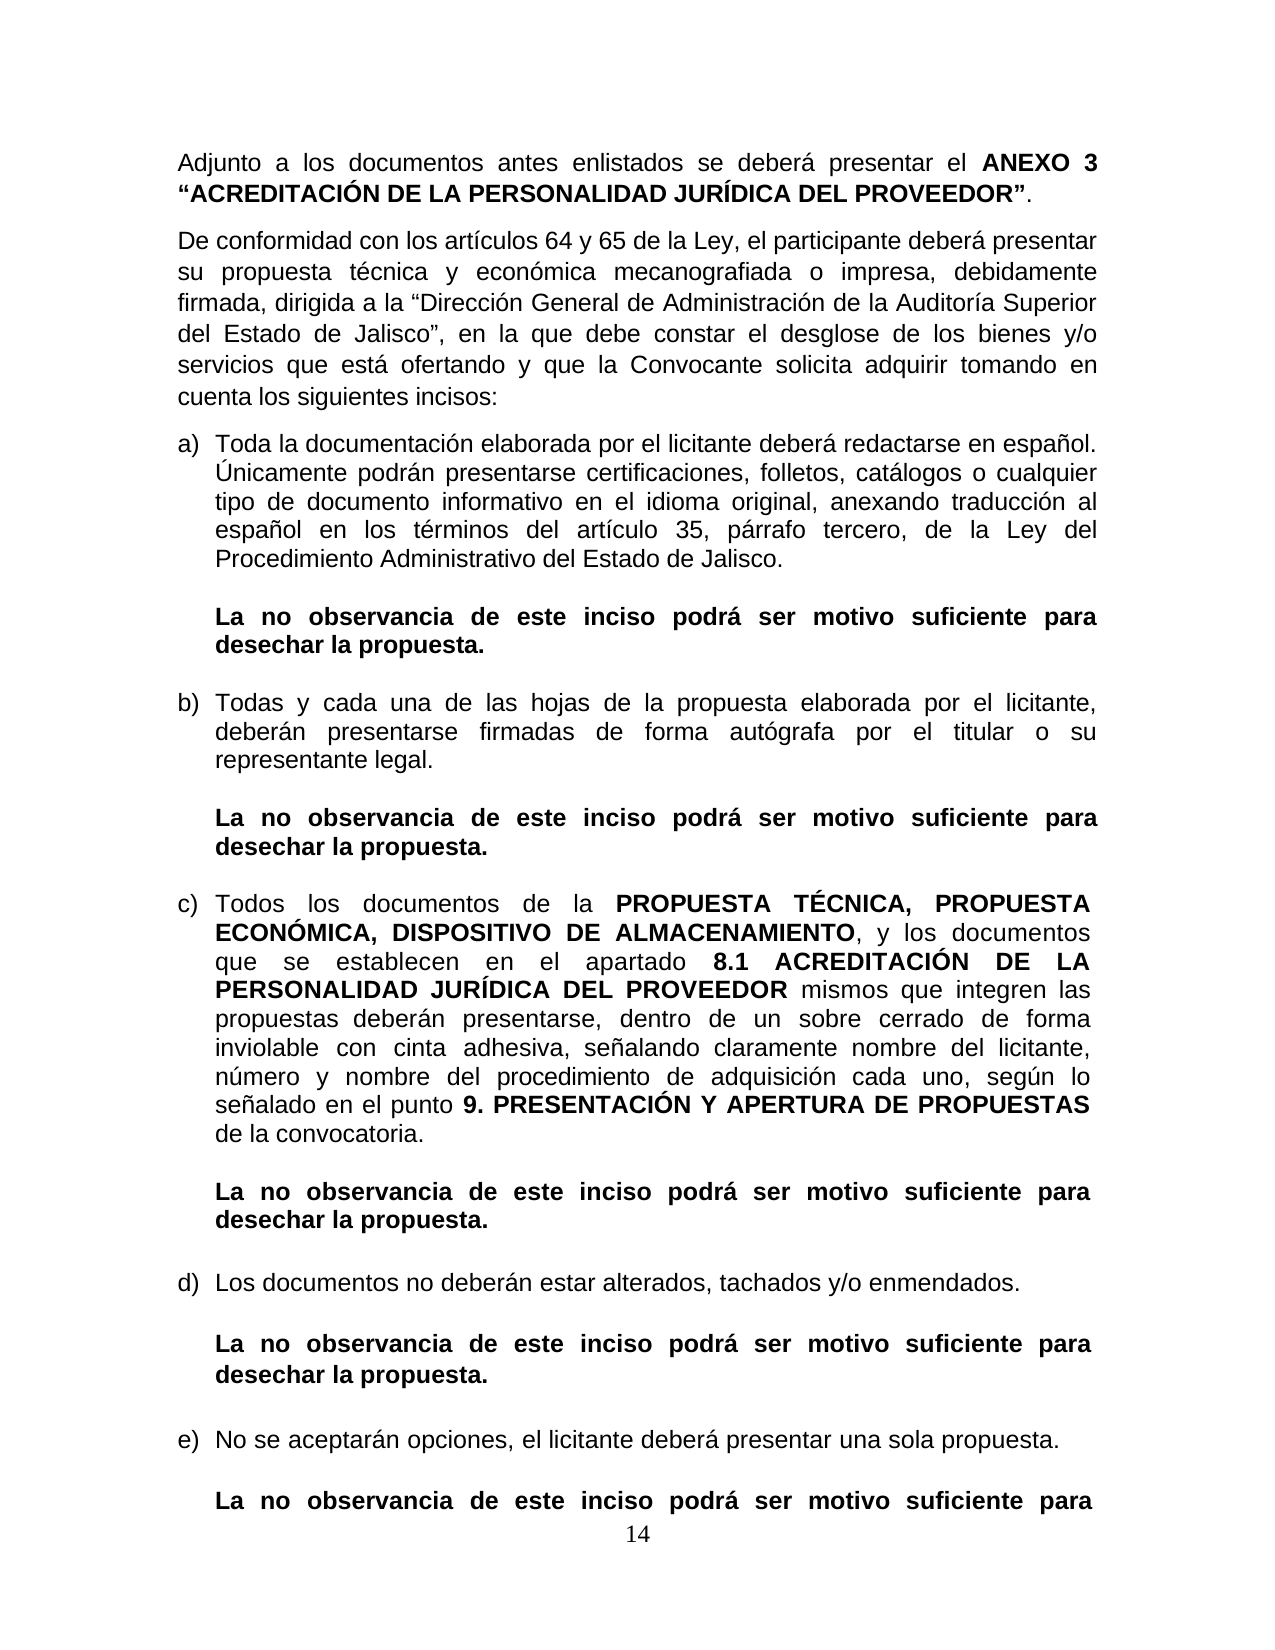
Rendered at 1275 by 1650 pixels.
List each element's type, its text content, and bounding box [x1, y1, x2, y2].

text De conformidad con los artículos 64 y 65 de la Ley, el participante deberá presentar su propuesta técnica y económica mecanografiada o impresa, debidamente firmada, dirigida a la “Dirección General de Administración de la Auditoría Superior del Estado de Jalisco”, en la que debe constar el desglose de los bienes y/o servicios que está ofertando y que la Convocante solicita adquirir tomando en cuenta los siguientes incisos: [177, 226, 1098, 410]
list Todas y cada una de las hojas de la propuesta elaborada por el licitante, deberán presentarse firmadas de forma autógrafa por el titular o su representante legal. [177, 688, 1098, 774]
list La no observancia de este inciso podrá ser motivo suficiente para desechar la propuesta. [215, 1329, 1092, 1389]
list No se aceptarán opciones, el licitante deberá presentar una sola propuesta. [177, 1425, 1092, 1453]
list Los documentos no deberán estar alterados, tachados y/o enmendados. [177, 1268, 1092, 1297]
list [215, 1486, 1092, 1515]
list La no observancia de este inciso podrá ser motivo suficiente para desechar la propuesta. [215, 1177, 1091, 1234]
list La no observancia de este inciso podrá ser motivo suficiente para desechar la propuesta. [215, 602, 1098, 659]
text Adjunto a los documentos antes enlistados se deberá presentar el ANEXO 3 “ACREDITACIÓN DE LA PERSONALIDAD JURÍDICA DEL PROVEEDOR”. [177, 148, 1098, 207]
list La no observancia de este inciso podrá ser motivo suficiente para desechar la propuesta. [215, 803, 1098, 861]
list Todos los documentos de la PROPUESTA TÉCNICA, PROPUESTA ECONÓMICA, DISPOSITIVO DE ALMACENAMIENTO, y los documentos que se establecen en el apartado 8.1 ACREDITACIÓN DE LA PERSONALIDAD JURÍDICA DEL PROVEEDOR mismos que integren las propuestas deberán presentarse, dentro de un sobre cerrado de forma inviolable con cinta adhesiva, señalando claramente nombre del licitante, número y nombre del procedimiento de adquisición cada uno, según lo señalado en el punto 9. PRESENTACIÓN Y APERTURA DE PROPUESTAS de la convocatoria. [177, 889, 1091, 1148]
list Toda la documentación elaborada por el licitante deberá redactarse en español. Únicamente podrán presentarse certificaciones, folletos, catálogos o cualquier tipo de documento informativo en el idioma original, anexando traducción al español en los términos del artículo 35, párrafo tercero, de la Ley del Procedimiento Administrativo del Estado de Jalisco. [177, 429, 1098, 573]
